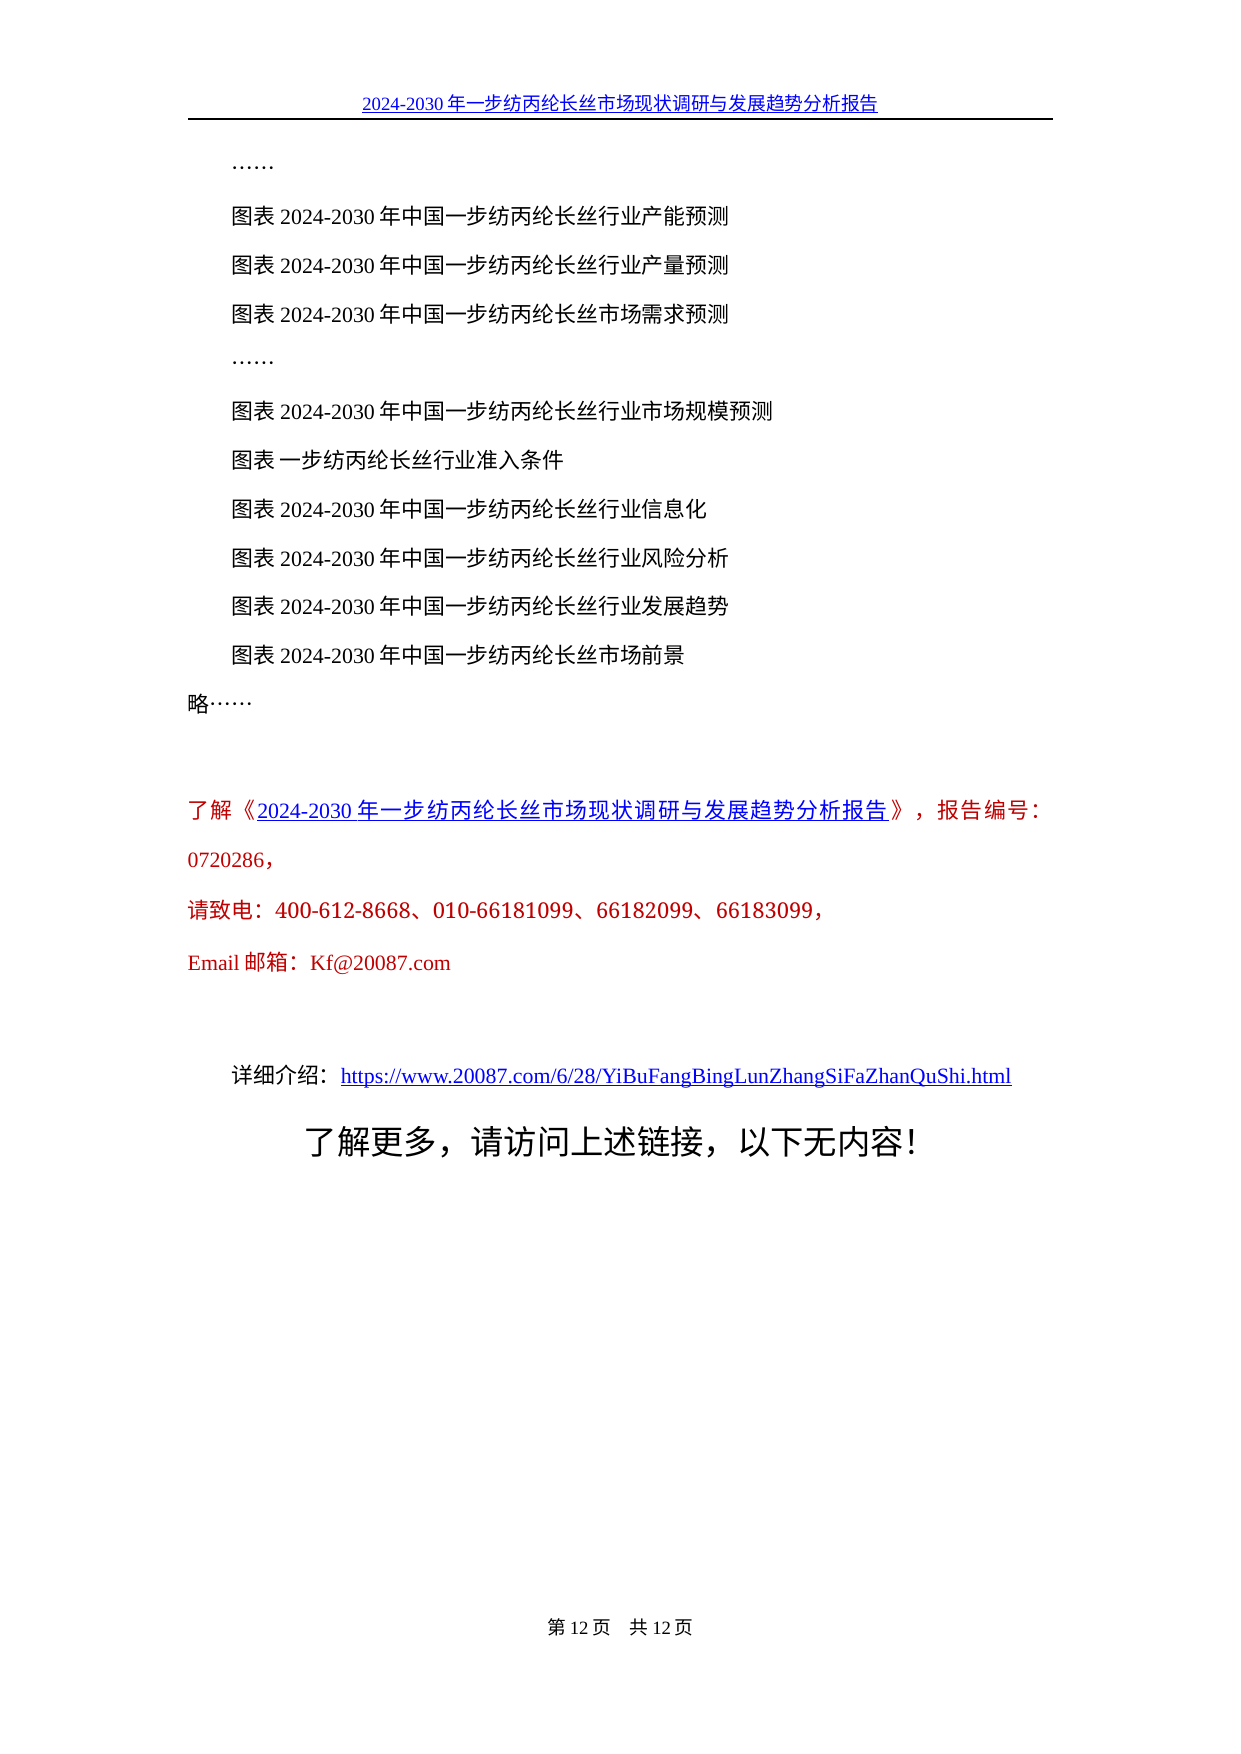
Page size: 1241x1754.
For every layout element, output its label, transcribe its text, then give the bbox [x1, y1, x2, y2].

title 了解更多，请访问上述链接，以下无内容！ [187, 1108, 1053, 1173]
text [187, 150, 1053, 719]
text 请致电：400-612-8668、010-66181099、66182099、66183099， [187, 893, 1053, 926]
text 详细介绍：https://www.20087.com/6/28/YiBuFangBingLunZhangSiFaZhanQuShi.html [187, 1058, 1053, 1090]
text Email邮箱：Kf@20087.com [187, 945, 1053, 977]
text 了解《2024-2030年一步纺丙纶长丝市场现状调研与发展趋势分析报告》，报告编号：0720286， [187, 793, 1053, 874]
